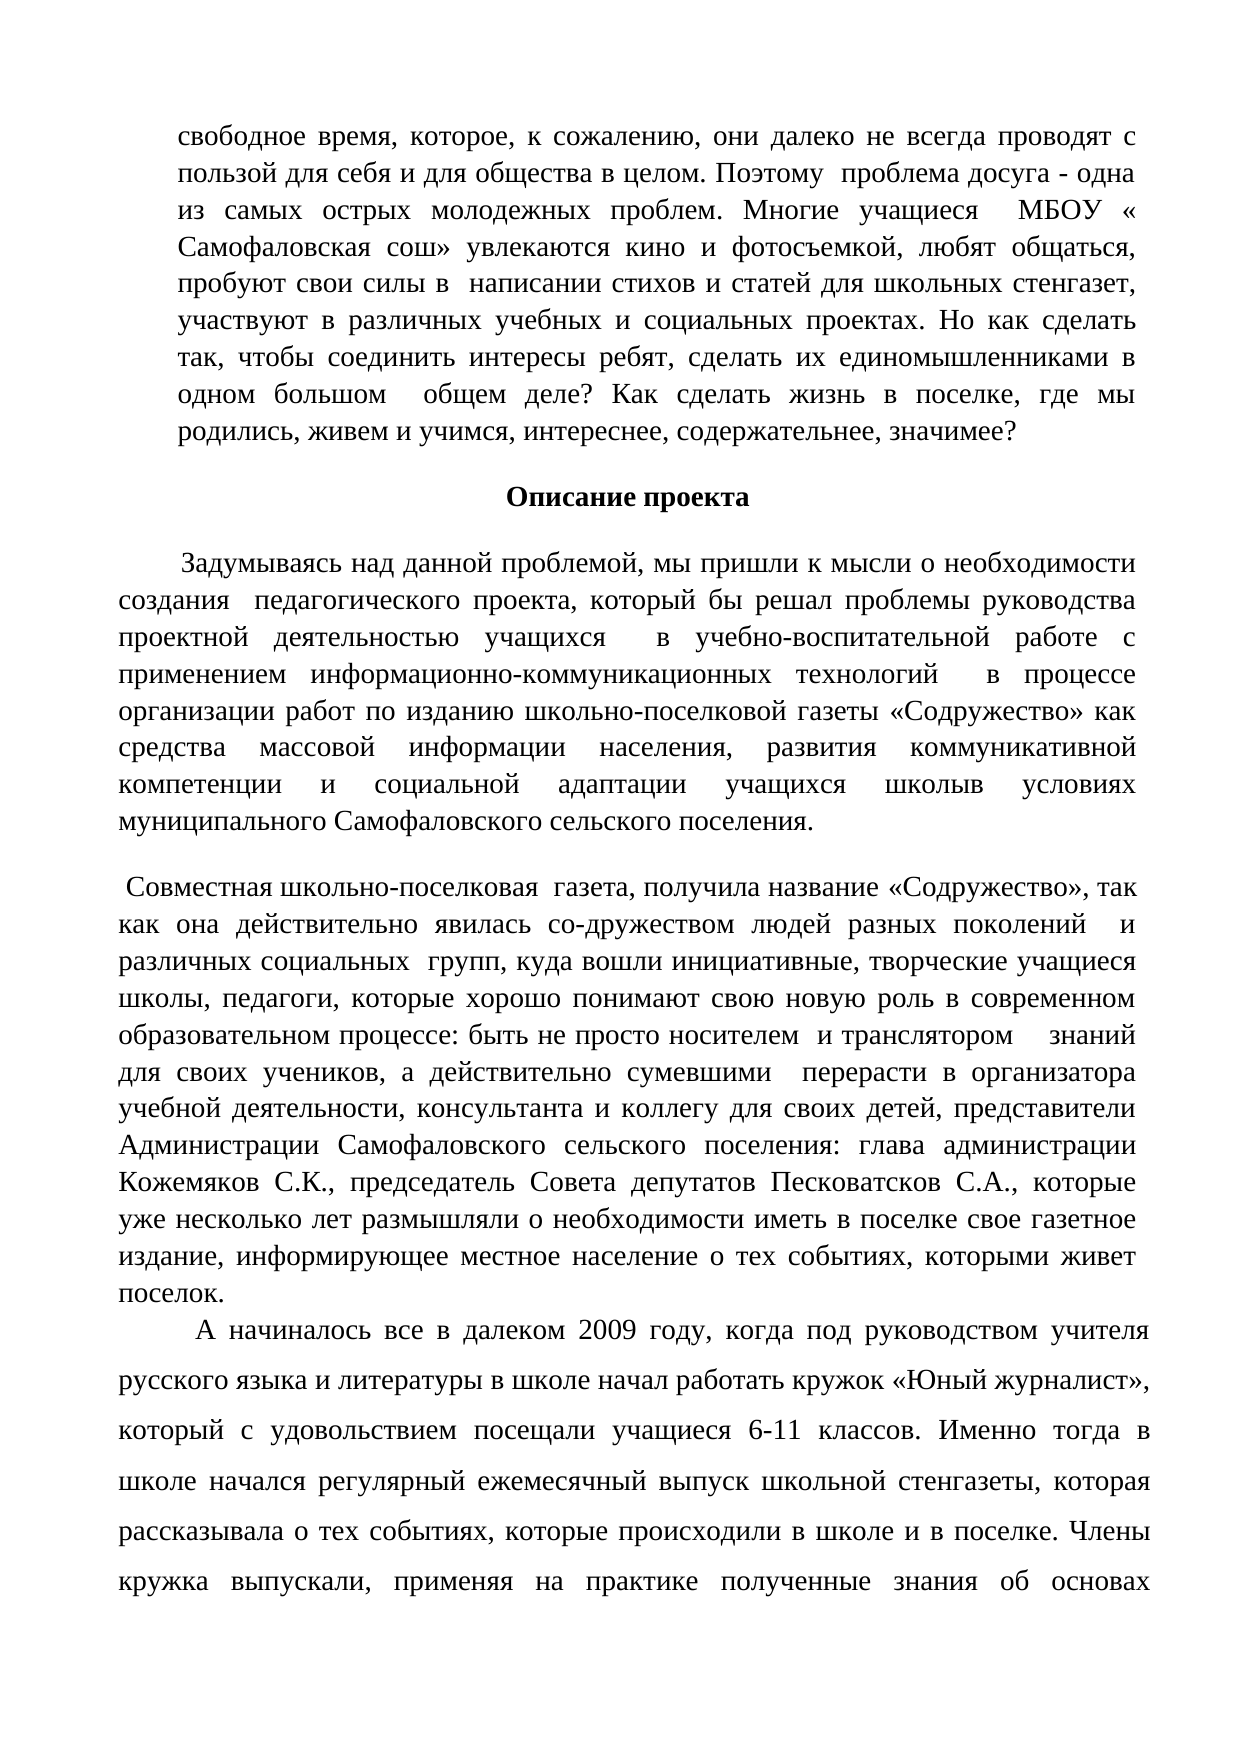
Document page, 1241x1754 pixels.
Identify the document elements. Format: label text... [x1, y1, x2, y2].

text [118, 1312, 1152, 1597]
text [177, 118, 1137, 447]
text Задумываясь над данной проблемой, мы пришли к мысли о необходимости создания педагогического проекта, который бы решал проблемы руководства проектной деятельностью учащихся в учебно-воспитательной работе с применением информационно-коммуникационных технологий в процессе организации работ по изданию школьно-поселковой газеты «Содружество» как средства массовой информации населения, развития коммуникативной компетенции и социальной адаптации учащихся школыв условиях муниципального Самофаловского сельского поселения. [118, 545, 1137, 837]
text Описание проекта [118, 479, 1137, 513]
text Совместная школьно-поселковая газета, получила название «Содружество», так как она действительно явилась со-дружеством людей разных поколений и различных социальных групп, куда вошли инициативные, творческие учащиеся школы, педагоги, которые хорошо понимают свою новую роль в современном образовательном процессе: быть не просто носителем и транслятором знаний для своих учеников, а действительно сумевшими перерасти в организатора учебной деятельности, консультанта и коллегу для своих детей, представители Администрации Самофаловского сельского поселения: глава администрации Кожемяков С.К., председатель Совета депутатов Песковатсков С.А., которые уже несколько лет размышляли о необходимости иметь в поселке свое газетное издание, информирующее местное население о тех событиях, которыми живет поселок. [118, 869, 1137, 1308]
